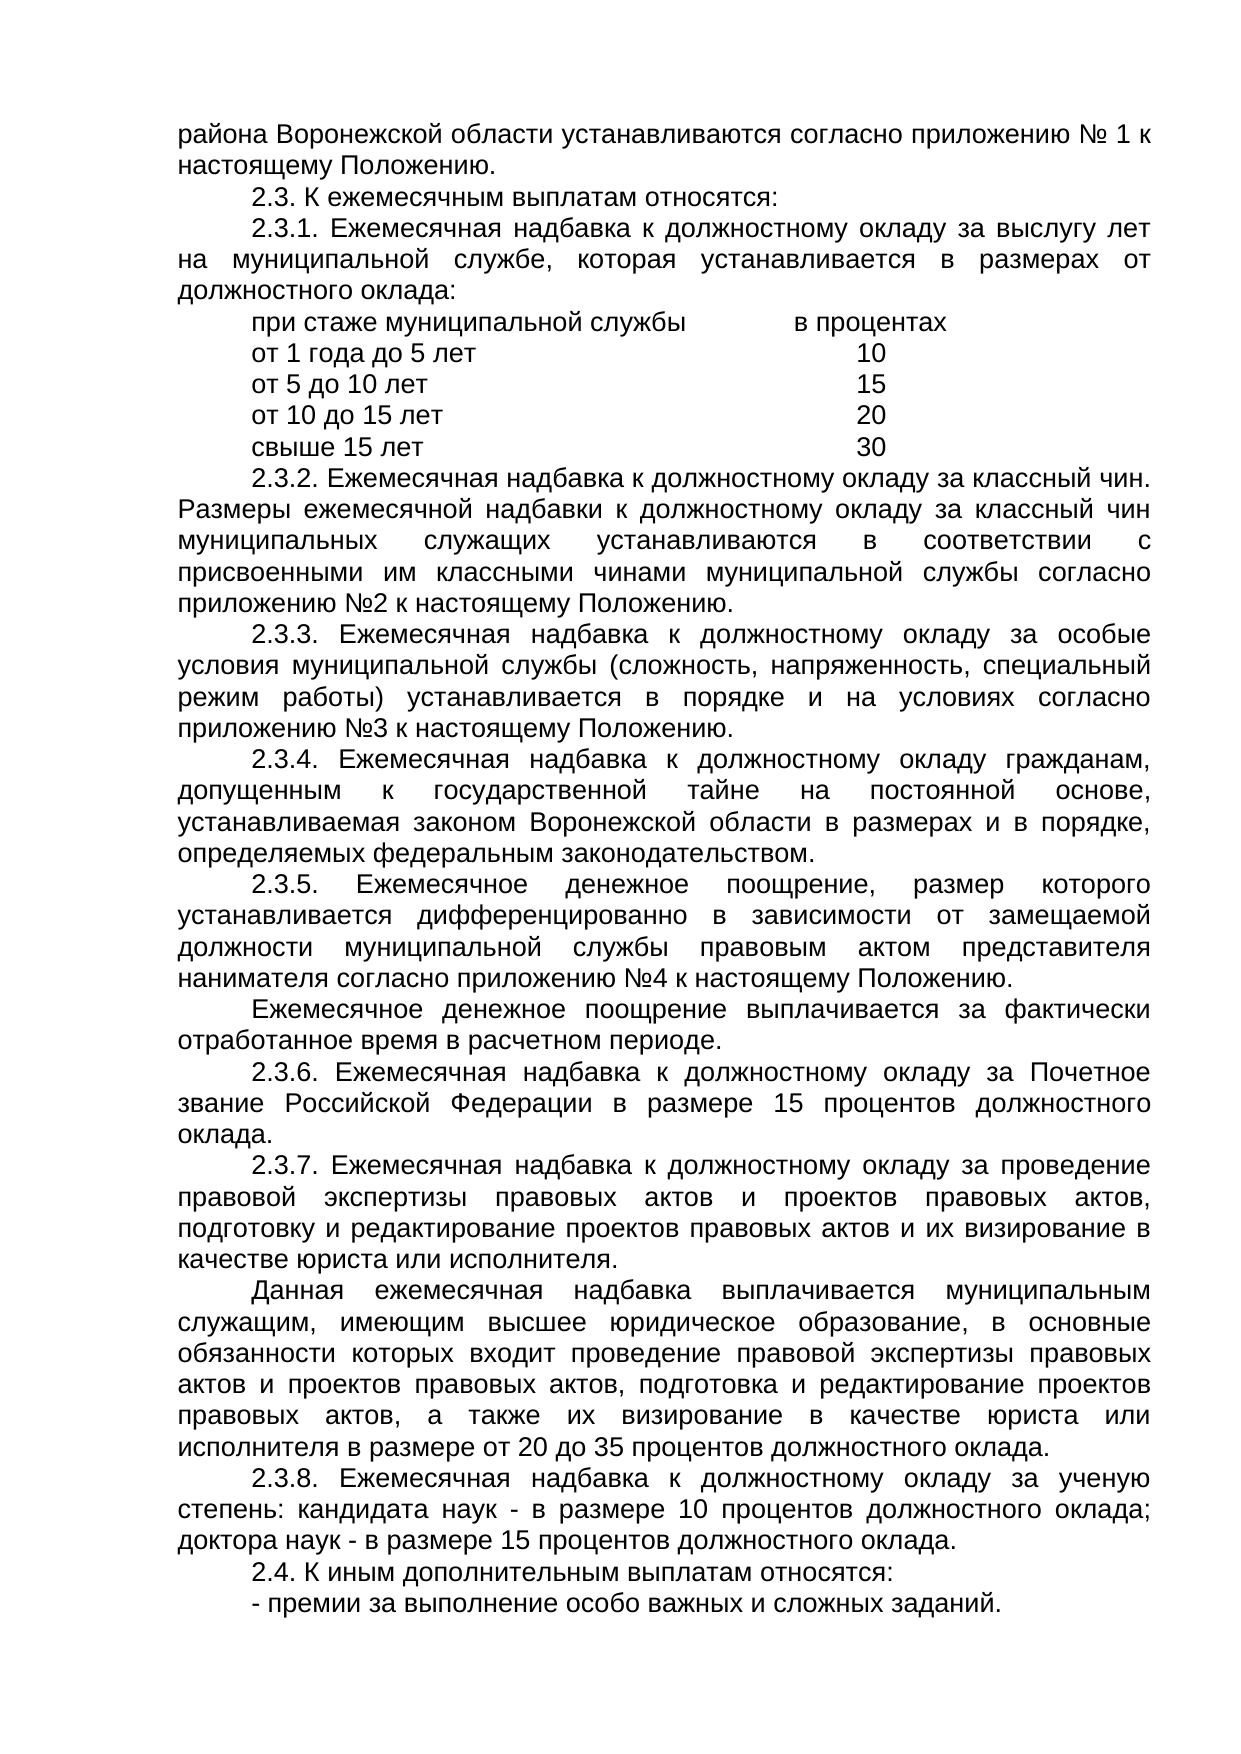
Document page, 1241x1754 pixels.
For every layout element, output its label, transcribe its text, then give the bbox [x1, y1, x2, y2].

text 2.3.8. Ежемесячная надбавка к должностному окладу за ученую степень: кандидата наук - в размере 10 процентов должностного оклада; доктора наук - в размере 15 процентов должностного оклада. [177, 1462, 1152, 1556]
text - премии за выполнение особо важных и сложных заданий. [177, 1587, 1152, 1618]
text 2.3.4. Ежемесячная надбавка к должностному окладу гражданам, допущенным к государственной тайне на постоянной основе, устанавливаемая законом Воронежской области в размерах и в порядке, определяемых федеральным законодательством. [177, 743, 1152, 868]
text 2.3.6. Ежемесячная надбавка к должностному окладу за Почетное звание Российской Федерации в размере 15 процентов должностного оклада. [177, 1056, 1152, 1149]
table_cell 20 [709, 399, 960, 431]
text 2.3.2. Ежемесячная надбавка к должностному окладу за классный чин. Размеры ежемесячной надбавки к должностному окладу за классный чин муниципальных служащих устанавливаются в соответствии с присвоенными им классными чинами муниципальной службы согласно приложению №2 к настоящему Положению. [177, 462, 1152, 618]
table_header в процентах [709, 306, 960, 337]
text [177, 118, 1152, 181]
text 2.3. К ежемесячным выплатам относятся: [177, 181, 1152, 212]
text Ежемесячное денежное поощрение выплачивается за фактически отработанное время в расчетном периоде. [177, 993, 1152, 1056]
table_cell от 5 до 10 лет [166, 368, 708, 399]
text 2.3.3. Ежемесячная надбавка к должностному окладу за особые условия муниципальной службы (сложность, напряженность, специальный режим работы) устанавливается в порядке и на условиях согласно приложению №3 к настоящему Положению. [177, 618, 1152, 743]
table_cell свыше 15 лет [166, 431, 708, 462]
table_cell 10 [709, 337, 960, 368]
text 2.3.7. Ежемесячная надбавка к должностному окладу за проведение правовой экспертизы правовых актов и проектов правовых актов, подготовку и редактирование проектов правовых актов и их визирование в качестве юриста или исполнителя. [177, 1149, 1152, 1274]
table_cell 15 [709, 368, 960, 399]
text Данная ежемесячная надбавка выплачивается муниципальным служащим, имеющим высшее юридическое образование, в основные обязанности которых входит проведение правовой экспертизы правовых актов и проектов правовых актов, подготовка и редактирование проектов правовых актов, а также их визирование в качестве юриста или исполнителя в размере от 20 до 35 процентов должностного оклада. [177, 1274, 1152, 1462]
table_cell от 1 года до 5 лет [166, 337, 708, 368]
table_header при стаже муниципальной службы [166, 306, 708, 337]
table_cell 30 [709, 431, 960, 462]
text 2.3.1. Ежемесячная надбавка к должностному окладу за выслугу лет на муниципальной службе, которая устанавливается в размерах от должностного оклада: [177, 212, 1152, 306]
table_cell от 10 до 15 лет [166, 399, 708, 431]
text 2.3.5. Ежемесячное денежное поощрение, размер которого устанавливается дифференцированно в зависимости от замещаемой должности муниципальной службы правовым актом представителя нанимателя согласно приложению №4 к настоящему Положению. [177, 868, 1152, 993]
text 2.4. К иным дополнительным выплатам относятся: [177, 1556, 1152, 1587]
